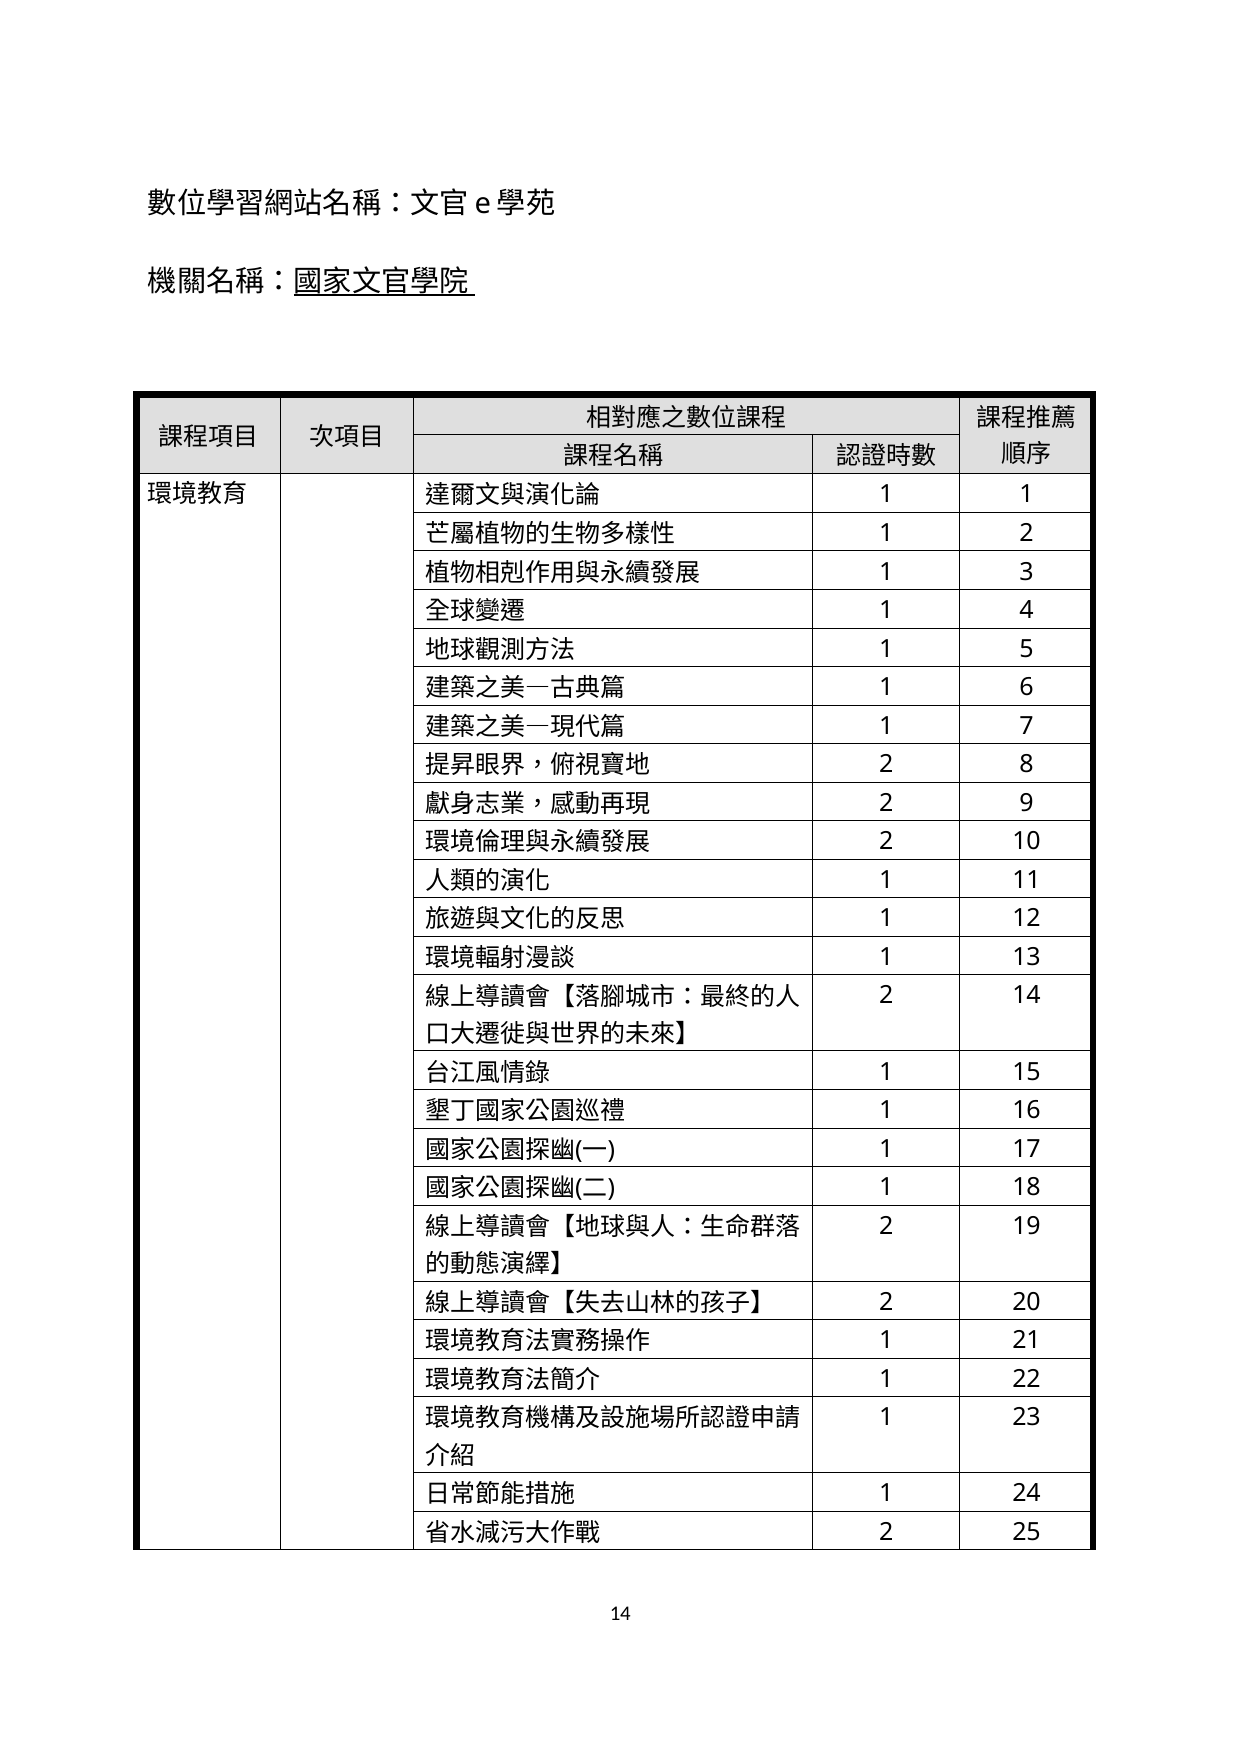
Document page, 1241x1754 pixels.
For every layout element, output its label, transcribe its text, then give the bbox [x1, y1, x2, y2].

table_cell 墾丁國家公園巡禮 [414, 1090, 812, 1127]
table_cell 10 [960, 821, 1090, 859]
table_cell 地球觀測方法 [414, 629, 812, 666]
table_cell 1 [813, 1051, 959, 1089]
table_cell 達爾文與演化論 [414, 474, 812, 512]
table_cell 1 [813, 590, 959, 627]
table_header 相對應之數位課程 [414, 398, 959, 434]
table_cell 人類的演化 [414, 860, 812, 897]
table_cell 旅遊與文化的反思 [414, 898, 812, 936]
table_cell 24 [960, 1473, 1090, 1511]
table_cell 1 [813, 1359, 959, 1396]
table_cell 環境倫理與永續發展 [414, 821, 812, 859]
table_cell 提昇眼界，俯視寶地 [414, 744, 812, 782]
table_cell 2 [813, 1512, 959, 1549]
table_cell 獻身志業，感動再現 [414, 783, 812, 820]
table_cell 線上導讀會【失去山林的孩子】 [414, 1282, 812, 1319]
table_cell 8 [960, 744, 1090, 782]
table_cell 20 [960, 1282, 1090, 1319]
table_cell 1 [813, 1090, 959, 1127]
table_cell 2 [813, 783, 959, 820]
table_cell 2 [813, 744, 959, 782]
text 機關名稱：國家文官學院 [148, 241, 1092, 316]
table_cell 12 [960, 898, 1090, 936]
table_cell 25 [960, 1512, 1090, 1549]
table_cell 1 [813, 629, 959, 666]
table_cell 環境教育法實務操作 [414, 1320, 812, 1358]
table_cell 日常節能措施 [414, 1473, 812, 1511]
table_cell 17 [960, 1129, 1090, 1166]
table_cell 1 [813, 1473, 959, 1511]
table_header 次項目 [281, 398, 413, 473]
table_cell 省水減污大作戰 [414, 1512, 812, 1549]
table_cell 國家公園探幽(一) [414, 1129, 812, 1166]
table_cell 14 [960, 975, 1090, 1050]
table_cell 2 [813, 1206, 959, 1281]
table_cell 2 [813, 1282, 959, 1319]
table_cell 環境教育法簡介 [414, 1359, 812, 1396]
table_cell 1 [813, 706, 959, 743]
table_cell 1 [813, 860, 959, 897]
table_cell 18 [960, 1167, 1090, 1204]
table_cell 2 [960, 513, 1090, 550]
table_cell 2 [813, 821, 959, 859]
table_cell 全球變遷 [414, 590, 812, 627]
table_cell 22 [960, 1359, 1090, 1396]
table_cell 芒屬植物的生物多樣性 [414, 513, 812, 550]
table_cell 課程名稱 [414, 435, 812, 473]
table_cell 11 [960, 860, 1090, 897]
table_cell 環境教育 [140, 474, 280, 1549]
table_header 課程項目 [140, 398, 280, 473]
table_cell 3 [960, 551, 1090, 589]
table_cell 建築之美—現代篇 [414, 706, 812, 743]
table_cell 1 [813, 1167, 959, 1204]
table_cell 9 [960, 783, 1090, 820]
table_cell 國家公園探幽(二) [414, 1167, 812, 1204]
table_cell 1 [813, 937, 959, 974]
table_cell 2 [813, 975, 959, 1050]
table_cell 23 [960, 1397, 1090, 1472]
table_cell 線上導讀會【落腳城市：最終的人口大遷徙與世界的未來】 [414, 975, 812, 1050]
table_cell 1 [813, 551, 959, 589]
table_cell 植物相剋作用與永續發展 [414, 551, 812, 589]
table_cell 1 [813, 474, 959, 512]
table_cell 環境輻射漫談 [414, 937, 812, 974]
table_cell 16 [960, 1090, 1090, 1127]
table_cell 15 [960, 1051, 1090, 1089]
table_cell 19 [960, 1206, 1090, 1281]
table_cell 建築之美—古典篇 [414, 667, 812, 704]
table_cell 1 [813, 513, 959, 550]
table_cell 認證時數 [813, 435, 959, 473]
table_cell 21 [960, 1320, 1090, 1358]
table_cell 1 [813, 1320, 959, 1358]
table_cell 7 [960, 706, 1090, 743]
table_cell 1 [813, 1397, 959, 1472]
text 數位學習網站名稱：文官e學苑 [148, 180, 1092, 222]
table_header 課程推薦順序 [960, 398, 1090, 473]
table_cell 13 [960, 937, 1090, 974]
table_cell 1 [960, 474, 1090, 512]
table_cell 1 [813, 898, 959, 936]
table_cell 線上導讀會【地球與人：生命群落的動態演繹】 [414, 1206, 812, 1281]
table_cell 環境教育機構及設施場所認證申請介紹 [414, 1397, 812, 1472]
table_cell 5 [960, 629, 1090, 666]
table_cell [281, 474, 413, 1549]
table_cell 1 [813, 667, 959, 704]
table_cell 6 [960, 667, 1090, 704]
table_cell 台江風情錄 [414, 1051, 812, 1089]
table_cell 1 [813, 1129, 959, 1166]
table_cell 4 [960, 590, 1090, 627]
